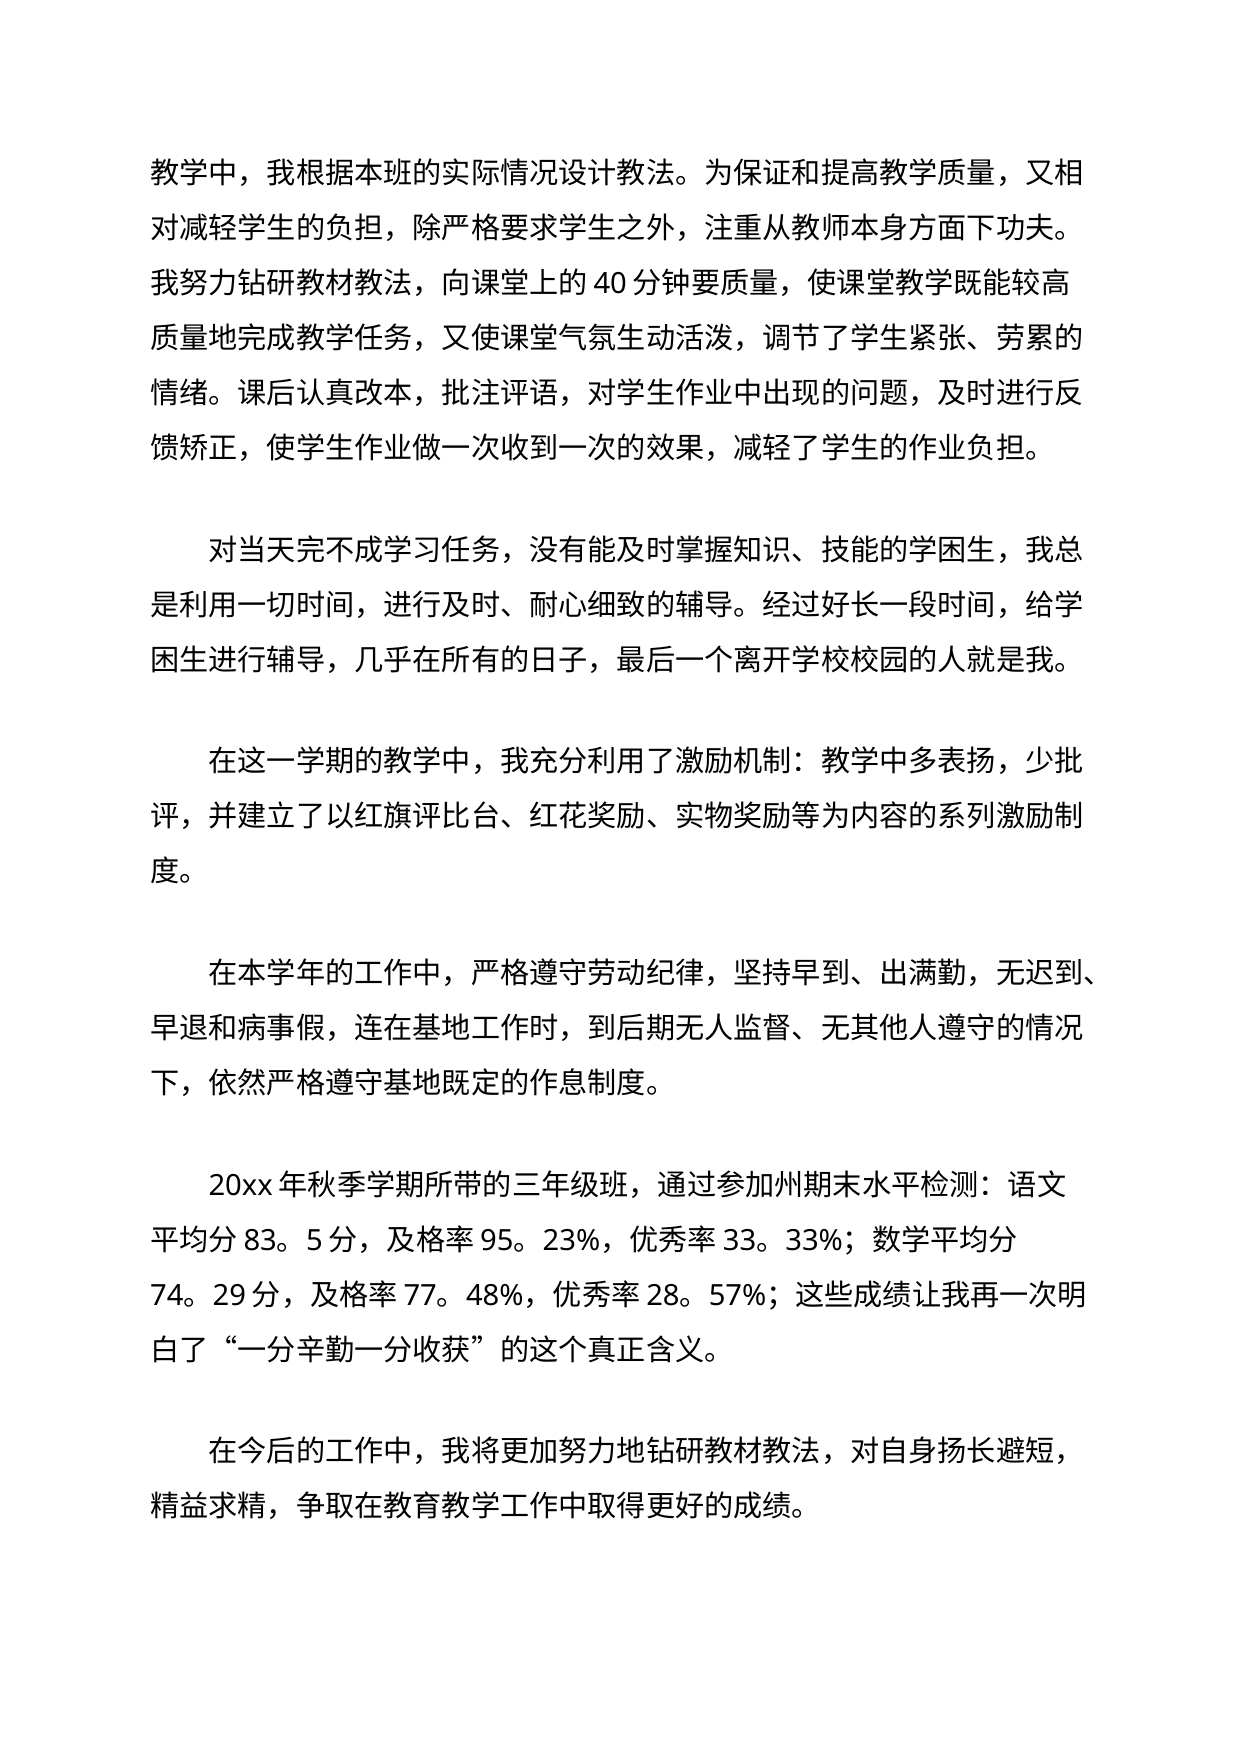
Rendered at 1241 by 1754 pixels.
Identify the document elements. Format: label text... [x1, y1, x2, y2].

text 在今后的工作中，我将更加努力地钻研教材教法，对自身扬长避短，精益求精，争取在教育教学工作中取得更好的成绩。 [150, 1428, 1090, 1525]
text 在这一学期的教学中，我充分利用了激励机制：教学中多表扬，少批评，并建立了以红旗评比台、红花奖励、实物奖励等为内容的系列激励制度。 [150, 738, 1090, 890]
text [150, 150, 1090, 467]
text 对当天完不成学习任务，没有能及时掌握知识、技能的学困生，我总是利用一切时间，进行及时、耐心细致的辅导。经过好长一段时间，给学困生进行辅导，几乎在所有的日子，最后一个离开学校校园的人就是我。 [150, 526, 1090, 678]
text 20xx年秋季学期所带的三年级班，通过参加州期末水平检测：语文平均分83。5分，及格率95。23%，优秀率33。33%；数学平均分74。29分，及格率77。48%，优秀率28。57%；这些成绩让我再一次明白了“一分辛勤一分收获”的这个真正含义。 [150, 1161, 1090, 1368]
text 在本学年的工作中，严格遵守劳动纪律，坚持早到、出满勤，无迟到、早退和病事假，连在基地工作时，到后期无人监督、无其他人遵守的情况下，依然严格遵守基地既定的作息制度。 [150, 949, 1090, 1102]
